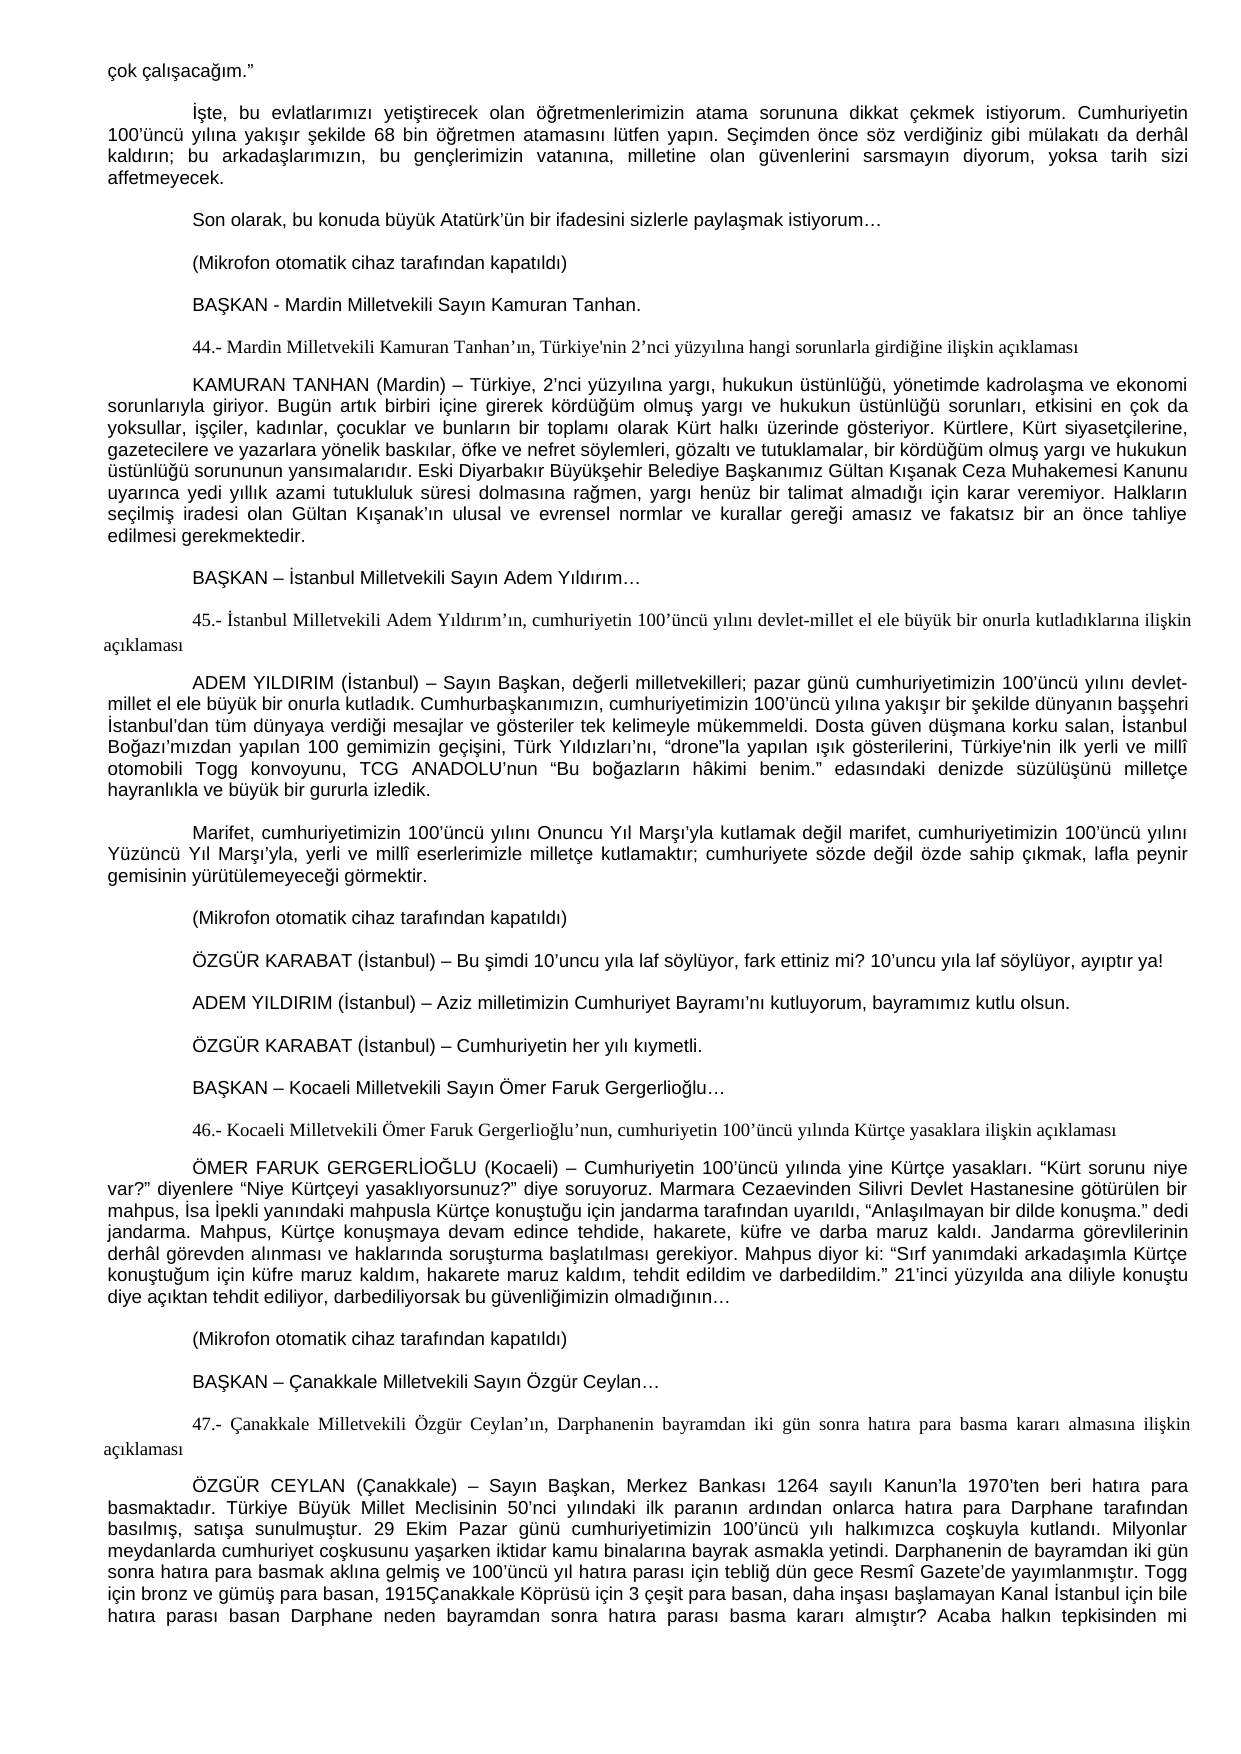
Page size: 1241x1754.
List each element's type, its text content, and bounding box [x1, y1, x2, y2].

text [107, 1475, 1189, 1626]
text (Mikrofon otomatik cihaz tarafından kapatıldı) [107, 907, 1189, 929]
text ÖZGÜR KARABAT (İstanbul) – Bu şimdi 10’uncu yıla laf söylüyor, fark ettiniz mi? 10’uncu yıla laf söylüyor, ayıptır ya! [107, 949, 1189, 971]
text BAŞKAN - Mardin Milletvekili Sayın Kamuran Tanhan. [107, 294, 1189, 316]
text ADEM YILDIRIM (İstanbul) – Aziz milletimizin Cumhuriyet Bayramı’nı kutluyorum, bayramımız kutlu olsun. [107, 992, 1189, 1013]
text Marifet, cumhuriyetimizin 100’üncü yılını Onuncu Yıl Marşı’yla kutlamak değil marifet, cumhuriyetimizin 100’üncü yılını Yüzüncü Yıl Marşı’yla, yerli ve millî eserlerimizle milletçe kutlamaktır; cumhuriyete sözde değil özde sahip çıkmak, lafla peynir gemisinin yürütülemeyeceği görmektir. [107, 822, 1189, 886]
text İşte, bu evlatlarımızı yetiştirecek olan öğretmenlerimizin atama sorununa dikkat çekmek istiyorum. Cumhuriyetin 100’üncü yılına yakışır şekilde 68 bin öğretmen atamasını lütfen yapın. Seçimden önce söz verdiğiniz gibi mülakatı da derhâl kaldırın; bu arkadaşlarımızın, bu gençlerimizin vatanına, milletine olan güvenlerini sarsmayın diyorum, yoksa tarih sizi affetmeyecek. [107, 102, 1189, 188]
text BAŞKAN – Çanakkale Milletvekili Sayın Özgür Ceylan… [107, 1371, 1189, 1392]
text 45.- İstanbul Milletvekili Adem Yıldırım’ın, cumhuriyetin 100’üncü yılını devlet-millet el ele büyük bir onurla kutladıklarına ilişkin açıklaması [103, 609, 1193, 656]
text ÖMER FARUK GERGERLİOĞLU (Kocaeli) – Cumhuriyetin 100’üncü yılında yine Kürtçe yasakları. “Kürt sorunu niye var?” diyenlere “Niye Kürtçeyi yasaklıyorsunuz?” diye soruyoruz. Marmara Cezaevinden Silivri Devlet Hastanesine götürülen bir mahpus, İsa İpekli yanındaki mahpusla Kürtçe konuştuğu için jandarma tarafından uyarıldı, “Anlaşılmayan bir dilde konuşma.” dedi jandarma. Mahpus, Kürtçe konuşmaya devam edince tehdide, hakarete, küfre ve darba maruz kaldı. Jandarma görevlilerinin derhâl görevden alınması ve haklarında soruşturma başlatılması gerekiyor. Mahpus diyor ki: “Sırf yanımdaki arkadaşımla Kürtçe konuştuğum için küfre maruz kaldım, hakarete maruz kaldım, tehdit edildim ve darbedildim.” 21’inci yüzyılda ana diliyle konuştu diye açıktan tehdit ediliyor, darbediliyorsak bu güvenliğimizin olmadığının… [107, 1156, 1189, 1307]
text (Mikrofon otomatik cihaz tarafından kapatıldı) [107, 252, 1189, 273]
text KAMURAN TANHAN (Mardin) – Türkiye, 2’nci yüzyılına yargı, hukukun üstünlüğü, yönetimde kadrolaşma ve ekonomi sorunlarıyla giriyor. Bugün artık birbiri içine girerek kördüğüm olmuş yargı ve hukukun üstünlüğü sorunları, etkisini en çok da yoksullar, işçiler, kadınlar, çocuklar ve bunların bir toplamı olarak Kürt halkı üzerinde gösteriyor. Kürtlere, Kürt siyasetçilerine, gazetecilere ve yazarlara yönelik baskılar, öfke ve nefret söylemleri, gözaltı ve tutuklamalar, bir kördüğüm olmuş yargı ve hukukun üstünlüğü sorununun yansımalarıdır. Eski Diyarbakır Büyükşehir Belediye Başkanımız Gültan Kışanak Ceza Muhakemesi Kanunu uyarınca yedi yıllık azami tutukluluk süresi dolmasına rağmen, yargı henüz bir talimat almadığı için karar veremiyor. Halkların seçilmiş iradesi olan Gültan Kışanak’ın ulusal ve evrensel normlar ve kurallar gereği amasız ve fakatsız bir an önce tahliye edilmesi gerekmektedir. [107, 374, 1189, 546]
text Son olarak, bu konuda büyük Atatürk’ün bir ifadesini sizlerle paylaşmak istiyorum… [107, 209, 1189, 231]
text BAŞKAN – İstanbul Milletvekili Sayın Adem Yıldırım… [107, 567, 1189, 588]
text BAŞKAN – Kocaeli Milletvekili Sayın Ömer Faruk Gergerlioğlu… [107, 1077, 1189, 1098]
text 46.- Kocaeli Milletvekili Ömer Faruk Gergerlioğlu’nun, cumhuriyetin 100’üncü yılında Kürtçe yasaklara ilişkin açıklaması [103, 1119, 1193, 1141]
text ADEM YILDIRIM (İstanbul) – Sayın Başkan, değerli milletvekilleri; pazar günü cumhuriyetimizin 100’üncü yılını devlet-millet el ele büyük bir onurla kutladık. Cumhurbaşkanımızın, cumhuriyetimizin 100’üncü yılına yakışır bir şekilde dünyanın başşehri İstanbul’dan tüm dünyaya verdiği mesajlar ve gösteriler tek kelimeyle mükemmeldi. Dosta güven düşmana korku salan, İstanbul Boğazı’mızdan yapılan 100 gemimizin geçişini, Türk Yıldızları’nı, “drone”la yapılan ışık gösterilerini, Türkiye'nin ilk yerli ve millî otomobili Togg konvoyunu, TCG ANADOLU’nun “Bu boğazların hâkimi benim.” edasındaki denizde süzülüşünü milletçe hayranlıkla ve büyük bir gururla izledik. [107, 671, 1189, 801]
text (Mikrofon otomatik cihaz tarafından kapatıldı) [107, 1328, 1189, 1350]
text ÖZGÜR KARABAT (İstanbul) – Cumhuriyetin her yılı kıymetli. [107, 1034, 1189, 1056]
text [107, 60, 1189, 81]
text 47.- Çanakkale Milletvekili Özgür Ceylan’ın, Darphanenin bayramdan iki gün sonra hatıra para basma kararı almasına ilişkin açıklaması [103, 1413, 1193, 1459]
text 44.- Mardin Milletvekili Kamuran Tanhan’ın, Türkiye'nin 2’nci yüzyılına hangi sorunlarla girdiğine ilişkin açıklaması [103, 336, 1193, 358]
